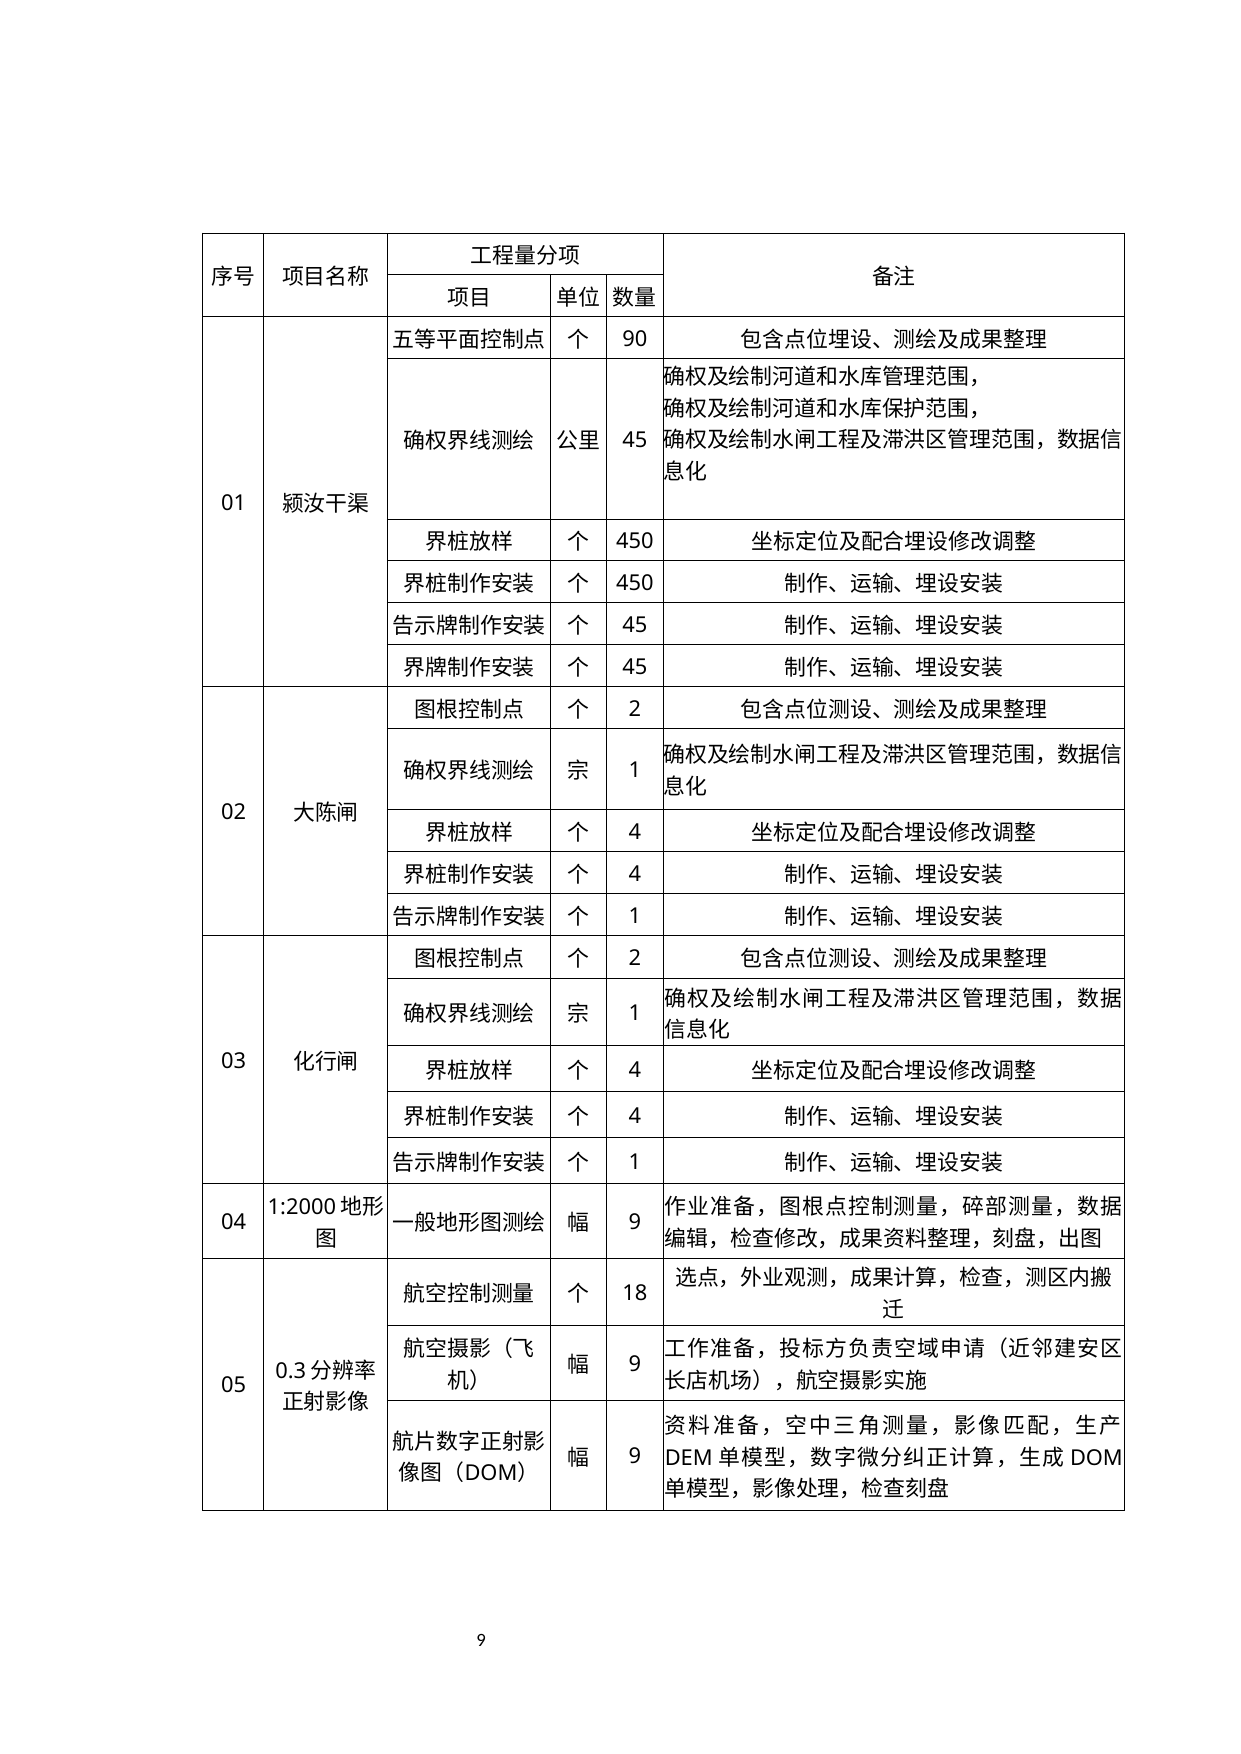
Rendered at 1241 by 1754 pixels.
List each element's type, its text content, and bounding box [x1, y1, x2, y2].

table_cell 数量 [607, 275, 663, 316]
table_cell 作业准备，图根点控制测量，碎部测量，数据编辑，检查修改，成果资料整理，刻盘，出图 [664, 1184, 1124, 1258]
table_cell 个 [551, 561, 606, 602]
table_cell 个 [551, 520, 606, 560]
table_cell 航片数字正射影像图（DOM） [388, 1401, 550, 1510]
table_cell 制作、运输、埋设安装 [664, 852, 1124, 893]
table_cell 个 [551, 1092, 606, 1137]
table_cell 界牌制作安装 [388, 645, 550, 686]
table_cell 个 [551, 1046, 606, 1091]
table_cell 个 [551, 810, 606, 851]
table_cell 4 [607, 852, 663, 893]
table_cell 4 [607, 1046, 663, 1091]
table_cell 确权界线测绘 [388, 979, 550, 1045]
table_cell 1:2000地形图 [264, 1184, 387, 1258]
table_cell 1 [607, 979, 663, 1045]
table_cell 单位 [551, 275, 606, 316]
table_cell 1 [607, 1138, 663, 1183]
table_cell 包含点位测设、测绘及成果整理 [664, 687, 1124, 728]
table_cell 45 [607, 645, 663, 686]
table_cell 1 [607, 894, 663, 935]
table_cell 航空控制测量 [388, 1259, 550, 1325]
table_header 序号 [203, 234, 263, 316]
table_cell 大陈闸 [264, 687, 387, 935]
table_cell 告示牌制作安装 [388, 894, 550, 935]
table_cell 界桩放样 [388, 1046, 550, 1091]
table_cell 03 [203, 936, 263, 1183]
table_cell 2 [607, 687, 663, 728]
table_cell 选点，外业观测，成果计算，检查，测区内搬迁 [664, 1259, 1124, 1325]
table_cell 五等平面控制点 [388, 317, 550, 358]
table_cell 公里 [551, 359, 606, 518]
table_cell 个 [551, 852, 606, 893]
table_cell 05 [203, 1259, 263, 1510]
table_header 备注 [664, 234, 1124, 316]
table_cell 个 [551, 936, 606, 978]
table_cell 图根控制点 [388, 687, 550, 728]
table_cell 45 [607, 603, 663, 644]
table_cell 0.3分辨率正射影像 [264, 1259, 387, 1510]
table_cell 坐标定位及配合埋设修改调整 [664, 520, 1124, 560]
table_cell 包含点位测设、测绘及成果整理 [664, 936, 1124, 978]
table_cell 个 [551, 1259, 606, 1325]
table_cell 项目 [388, 275, 550, 316]
table_cell 确权及绘制水闸工程及滞洪区管理范围，数据信息化 [664, 729, 1124, 809]
table_cell 01 [203, 317, 263, 686]
table_cell 4 [607, 1092, 663, 1137]
table_header 项目名称 [264, 234, 387, 316]
table_cell 界桩放样 [388, 520, 550, 560]
table_cell 界桩放样 [388, 810, 550, 851]
table_cell 4 [607, 810, 663, 851]
table_cell 界桩制作安装 [388, 1092, 550, 1137]
table_cell 个 [551, 603, 606, 644]
table_cell 化行闸 [264, 936, 387, 1183]
table_cell 02 [203, 687, 263, 935]
table_cell 幅 [551, 1401, 606, 1510]
table_cell 航空摄影（飞机） [388, 1326, 550, 1400]
table_cell 2 [607, 936, 663, 978]
table_cell 幅 [551, 1184, 606, 1258]
table_cell 颍汝干渠 [264, 317, 387, 686]
table_cell 450 [607, 520, 663, 560]
table_cell 告示牌制作安装 [388, 1138, 550, 1183]
table_cell 确权及绘制水闸工程及滞洪区管理范围，数据信息化 [664, 979, 1124, 1045]
table_cell 制作、运输、埋设安装 [664, 1092, 1124, 1137]
table_cell 个 [551, 317, 606, 358]
table_header 工程量分项 [388, 234, 663, 274]
table_cell 45 [607, 359, 663, 518]
table_cell 图根控制点 [388, 936, 550, 978]
table_cell 制作、运输、埋设安装 [664, 645, 1124, 686]
table_cell 个 [551, 687, 606, 728]
table_cell 确权界线测绘 [388, 729, 550, 809]
table_cell 确权及绘制河道和水库管理范围， 确权及绘制河道和水库保护范围， 确权及绘制水闸工程及滞洪区管理范围，数据信息化 [664, 359, 1124, 518]
table_cell 制作、运输、埋设安装 [664, 561, 1124, 602]
table_cell 一般地形图测绘 [388, 1184, 550, 1258]
table_cell 界桩制作安装 [388, 561, 550, 602]
table_cell 坐标定位及配合埋设修改调整 [664, 1046, 1124, 1091]
table_cell 包含点位埋设、测绘及成果整理 [664, 317, 1124, 358]
table_cell 确权界线测绘 [388, 359, 550, 518]
table_cell 9 [607, 1326, 663, 1400]
table_cell 幅 [551, 1326, 606, 1400]
table_cell 告示牌制作安装 [388, 603, 550, 644]
table_cell 450 [607, 561, 663, 602]
table_cell 04 [203, 1184, 263, 1258]
table_cell 制作、运输、埋设安装 [664, 894, 1124, 935]
table_cell 个 [551, 645, 606, 686]
table_cell 个 [551, 1138, 606, 1183]
table_cell 界桩制作安装 [388, 852, 550, 893]
table_cell 个 [551, 894, 606, 935]
table_cell 1 [607, 729, 663, 809]
table_cell 工作准备，投标方负责空域申请（近邻建安区长店机场），航空摄影实施 [664, 1326, 1124, 1400]
table_cell 资料准备，空中三角测量，影像匹配，生产DEM单模型，数字微分纠正计算，生成DOM单模型，影像处理，检查刻盘 [664, 1401, 1124, 1510]
table_cell 18 [607, 1259, 663, 1325]
table_cell 制作、运输、埋设安装 [664, 603, 1124, 644]
table_cell 90 [607, 317, 663, 358]
table_cell 制作、运输、埋设安装 [664, 1138, 1124, 1183]
table_cell 宗 [551, 729, 606, 809]
table_cell 坐标定位及配合埋设修改调整 [664, 810, 1124, 851]
table_cell 9 [607, 1184, 663, 1258]
table_cell 9 [607, 1401, 663, 1510]
table_cell 宗 [551, 979, 606, 1045]
